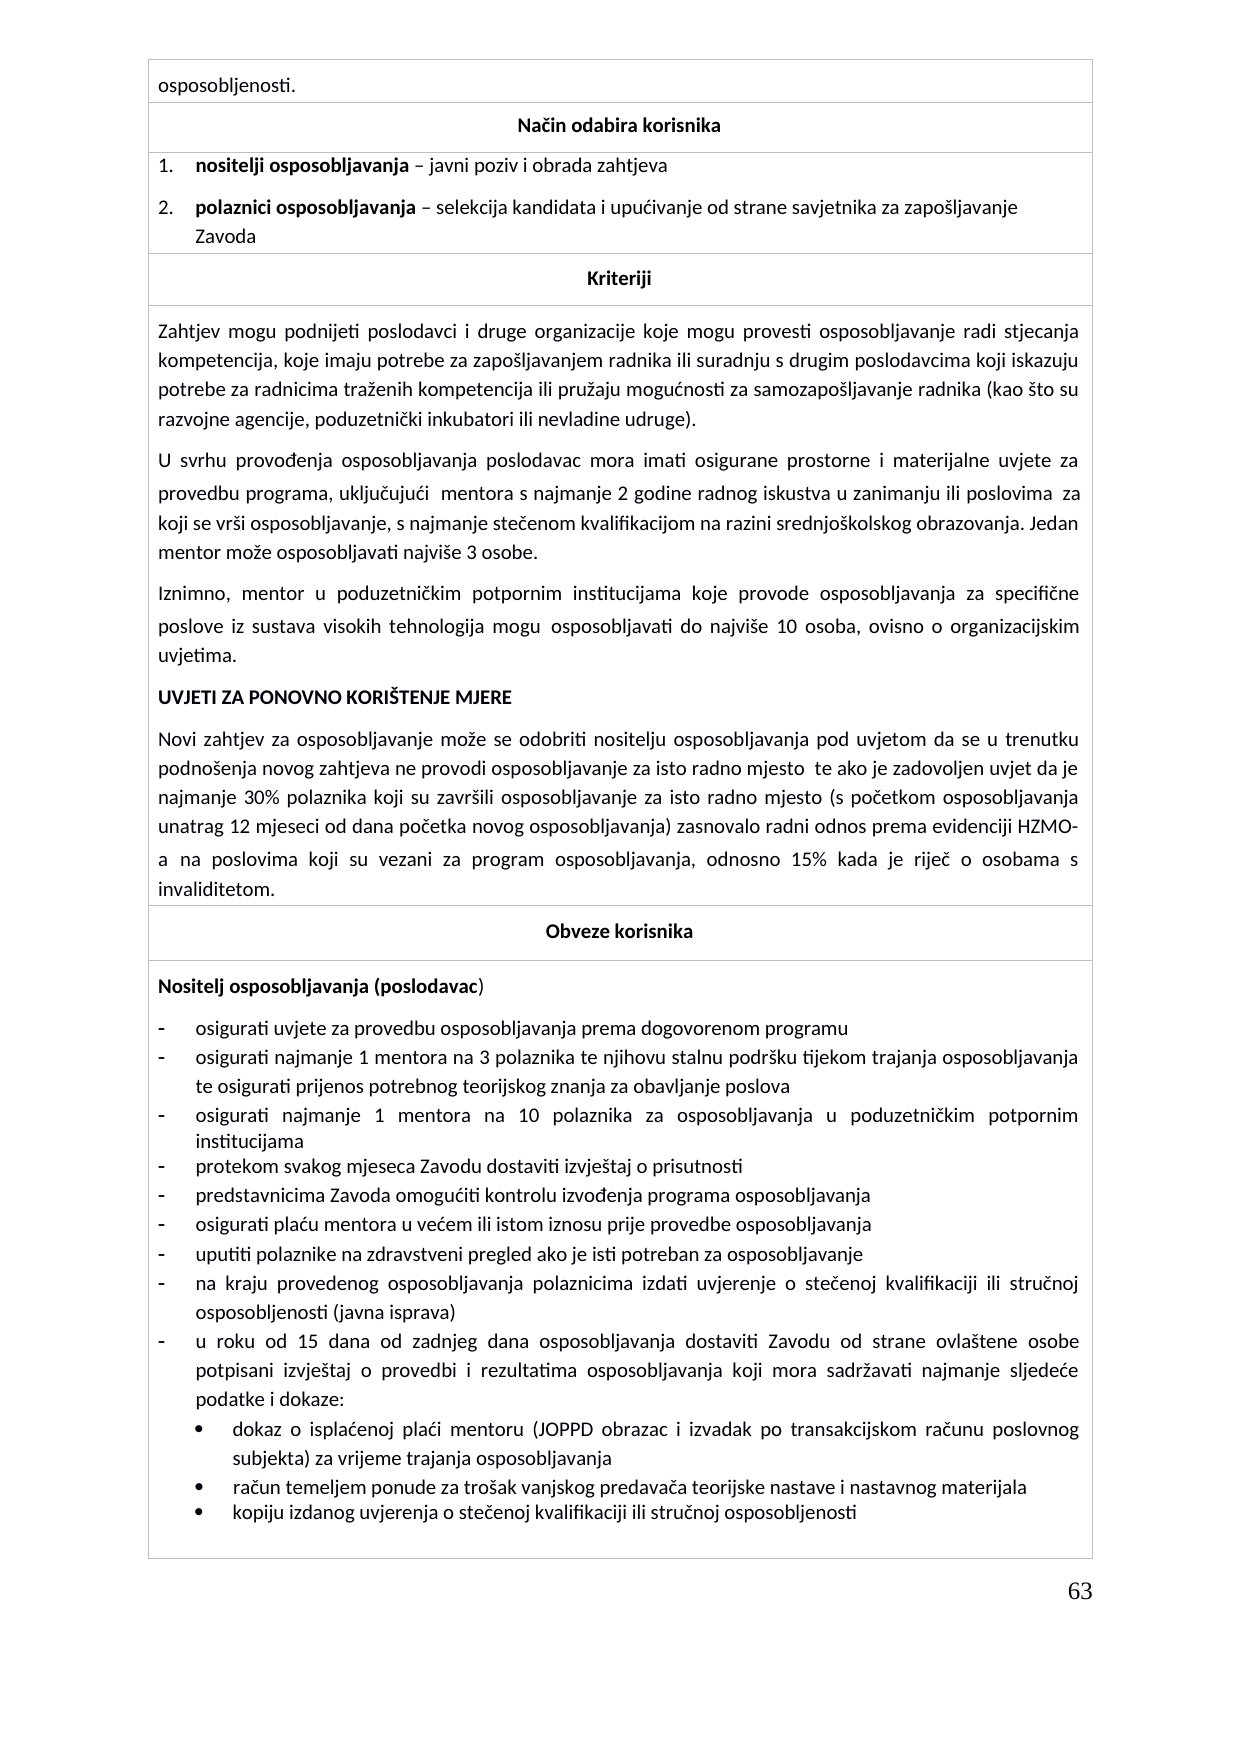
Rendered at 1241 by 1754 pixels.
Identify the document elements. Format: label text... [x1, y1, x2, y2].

table_cell Zahtjev mogu podnijeti poslodavci i druge organizacije koje mogu provesti osposobljavanje radi stjecanja kompetencija, koje imaju potrebe za zapošljavanjem radnika ili suradnju s drugim poslodavcima koji iskazuju potrebe za radnicima traženih kompetencija ili pružaju mogućnosti za samozapošljavanje radnika (kao što su razvojne agencije, poduzetnički inkubatori ili nevladine udruge). U svrhu provođenja osposobljavanja poslodavac mora imati osigurane prostorne i materijalne uvjete za provedbu programa, uključujući mentora s najmanje 2 godine radnog iskustva u zanimanju ili poslovima za koji se vrši osposobljavanje, s najmanje stečenom kvalifikacijom na razini srednjoškolskog obrazovanja. Jedan mentor može osposobljavati najviše 3 osobe. Iznimno, mentor u poduzetničkim potpornim institucijama koje provode osposobljavanja za specifične poslove iz sustava visokih tehnologija mogu osposobljavati do najviše 10 osoba, ovisno o organizacijskim uvjetima. UVJETI ZA PONOVNO KORIŠTENJE MJERE Novi zahtjev za osposobljavanje može se odobriti nositelju osposobljavanja pod uvjetom da se u trenutku podnošenja novog zahtjeva ne provodi osposobljavanje za isto radno mjesto te ako je zadovoljen uvjet da je najmanje 30% polaznika koji su završili osposobljavanje za isto radno mjesto (s početkom osposobljavanja unatrag 12 mjeseci od dana početka novog osposobljavanja) zasnovalo radni odnos prema evidenciji HZMO-a na poslovima koji su vezani za program osposobljavanja, odnosno 15% kada je riječ o osobama s invaliditetom. [149, 306, 1092, 905]
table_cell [149, 60, 1092, 102]
table_cell Kriteriji [149, 254, 1092, 305]
table_cell Obveze korisnika [149, 906, 1092, 960]
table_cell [149, 961, 1092, 1558]
table_cell nositelji osposobljavanja – javni poziv i obrada zahtjeva polaznici osposobljavanja – selekcija kandidata i upućivanje od strane savjetnika za zapošljavanje Zavoda [149, 153, 1092, 253]
table_cell Način odabira korisnika [149, 103, 1092, 152]
